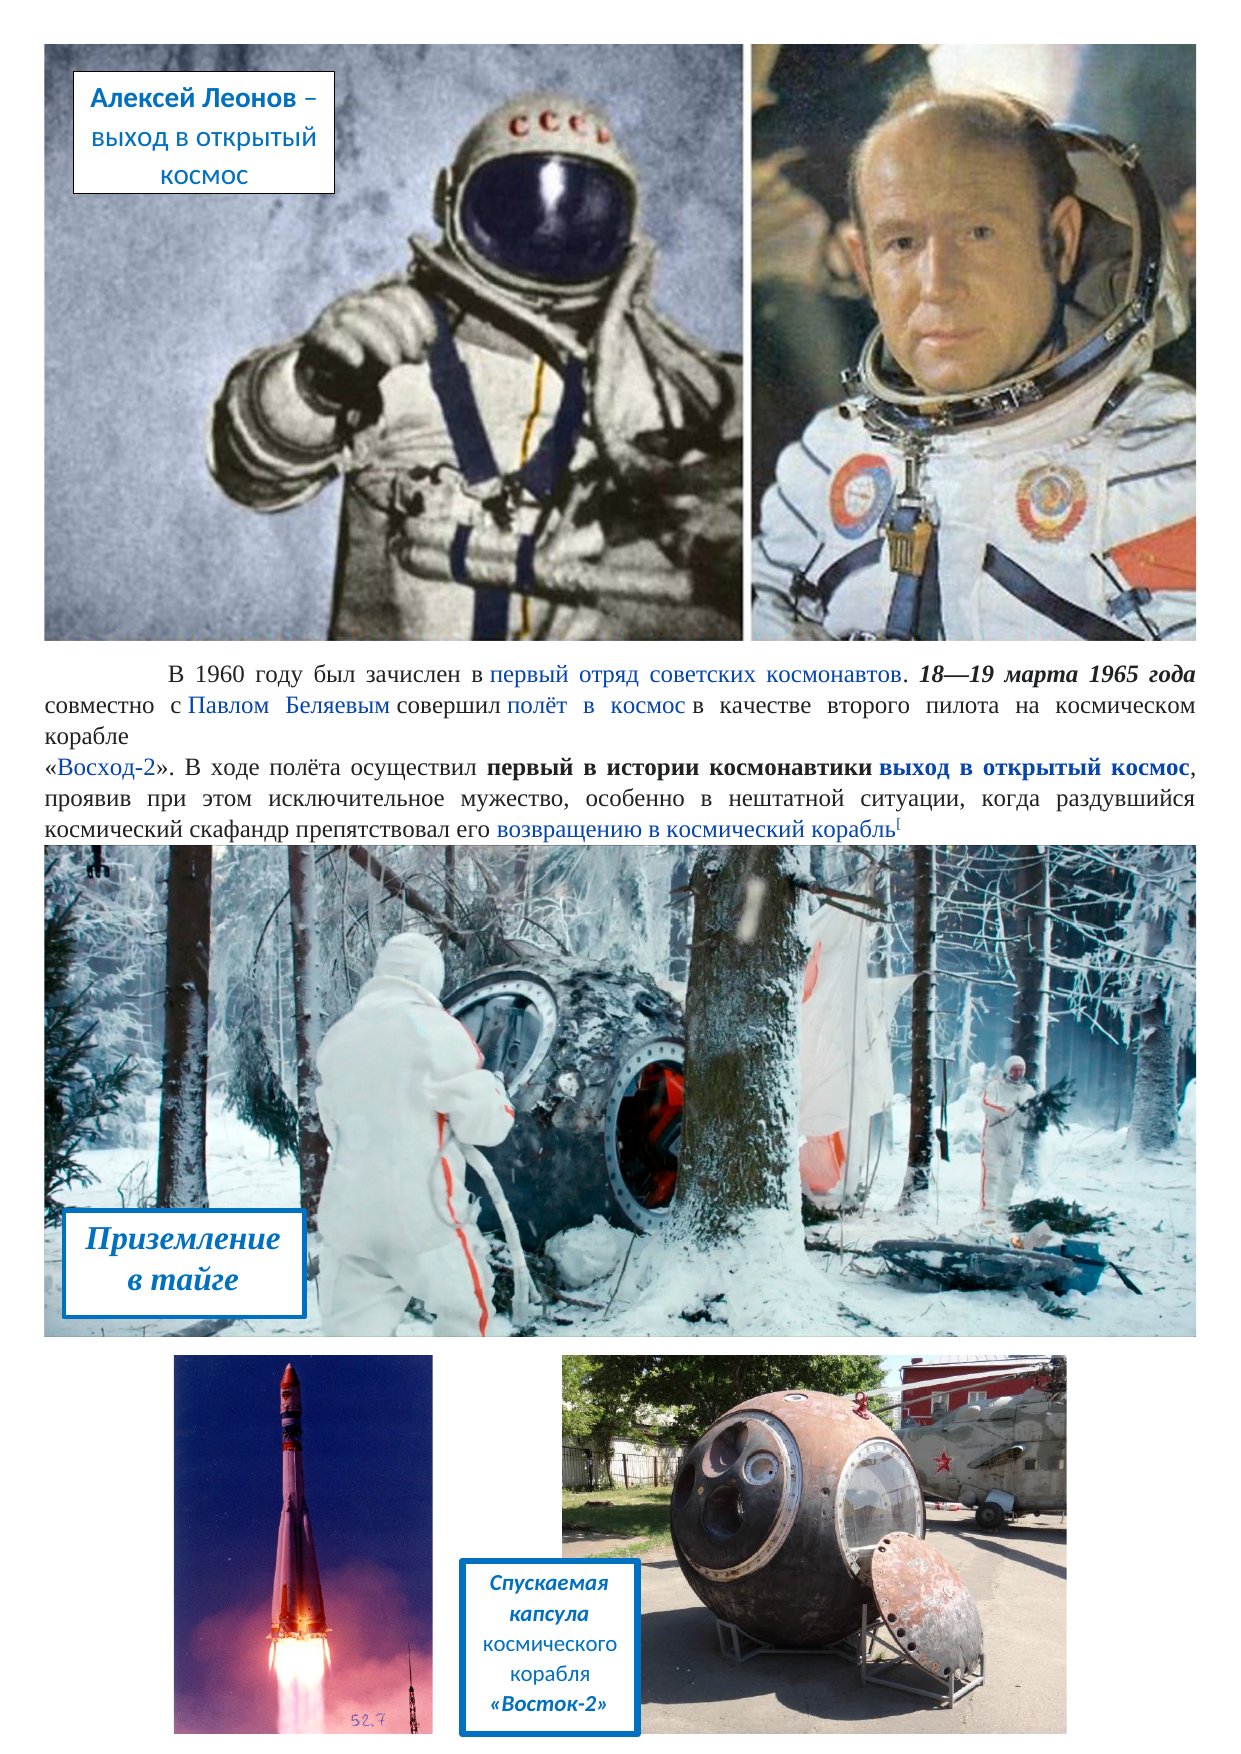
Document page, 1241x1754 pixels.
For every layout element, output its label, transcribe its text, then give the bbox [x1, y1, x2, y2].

picture [44, 845, 1197, 1337]
picture [562, 1355, 1067, 1734]
picture [44, 44, 1197, 641]
text В 1960 году был зачислен в первый отряд советских космонавтов. 18—19 марта 1965 года совместно с Павлом Беляевым совершил полёт в космос в качестве второго пилота на космическом корабле [44, 719, 1196, 750]
picture [173, 1355, 433, 1734]
text «Восход-2». В ходе полёта осуществил первый в истории космонавтики выход в открытый космос, проявив при этом исключительное мужество, особенно в нештатной ситуации, когда раздувшийся космический скафандр препятствовал его возвращению в космический корабль[ [44, 812, 1196, 843]
